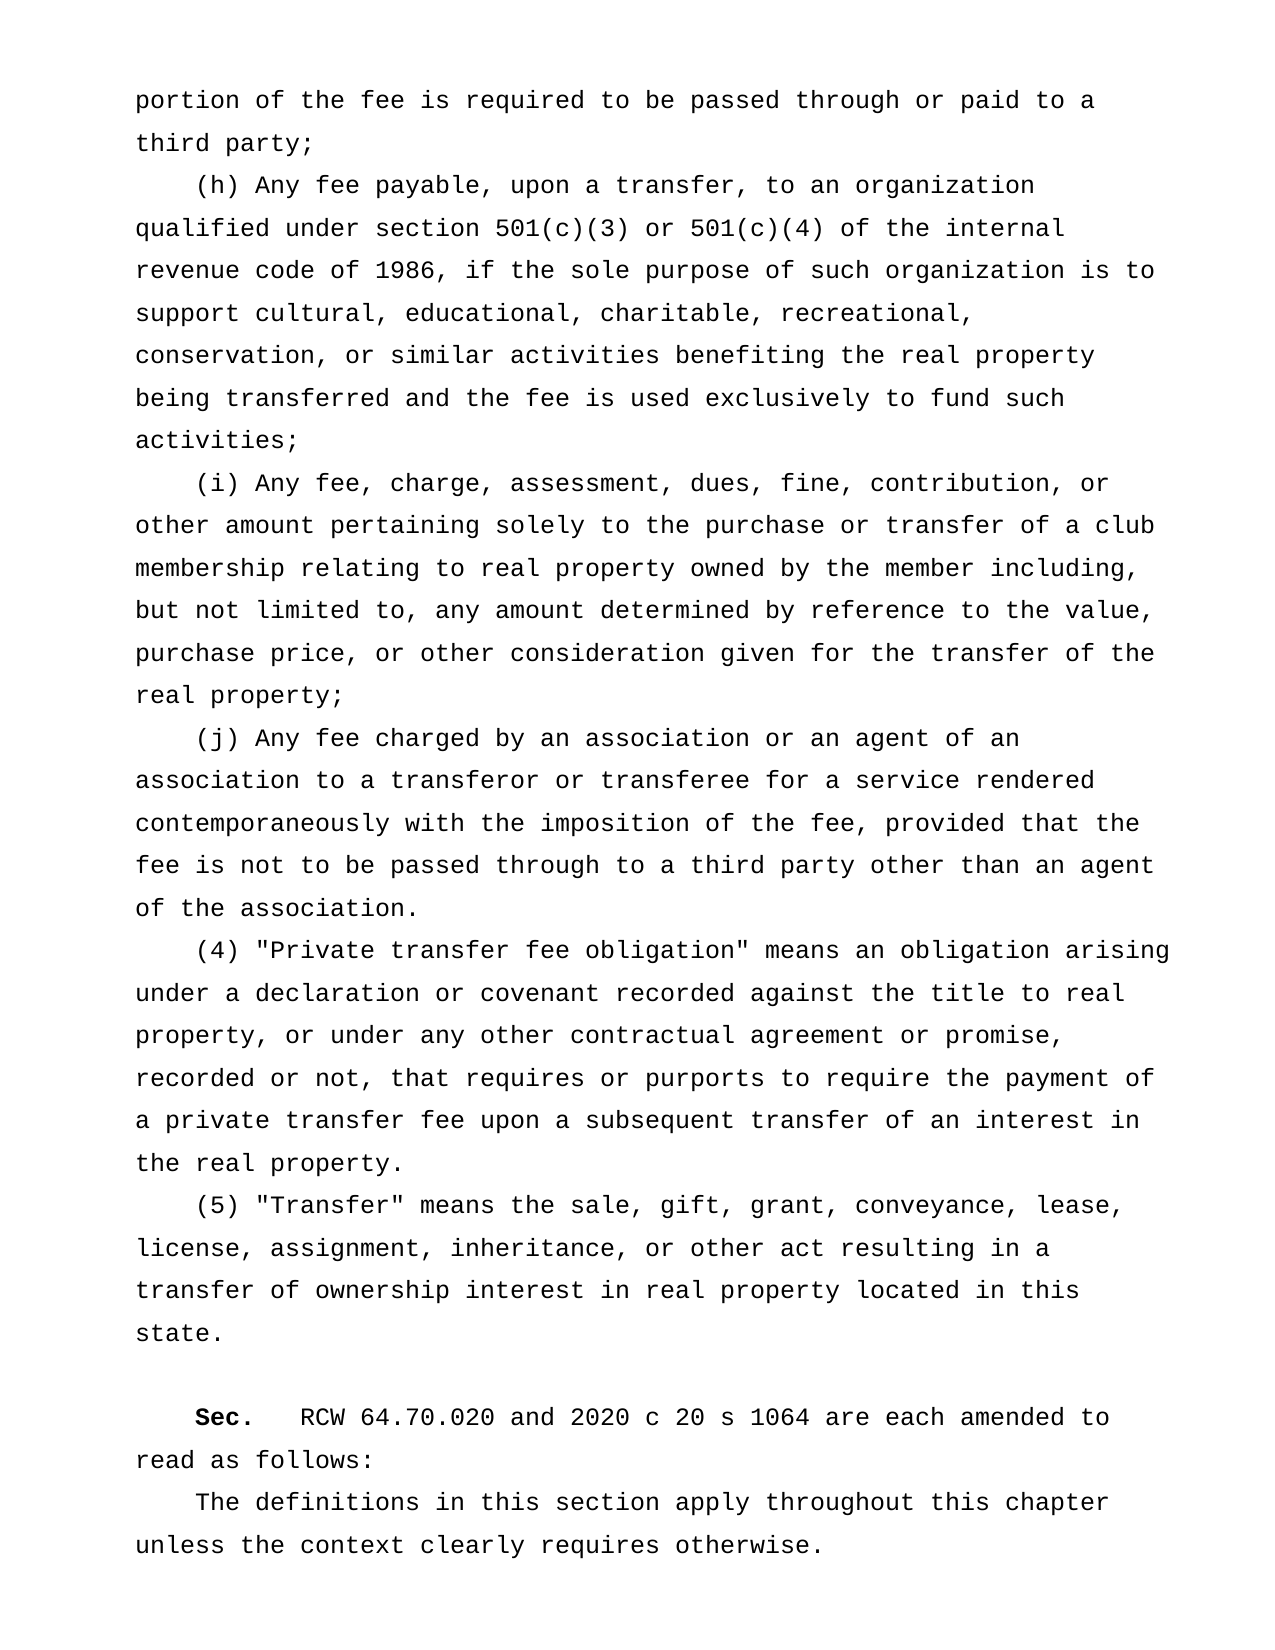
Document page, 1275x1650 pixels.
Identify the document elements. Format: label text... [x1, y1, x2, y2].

text Sec. RCW 64.70.020 and 2020 c 20 s 1064 are each amended to read as follows: [135, 1392, 1170, 1477]
text (4) "Private transfer fee obligation" means an obligation arising under a declaration or covenant recorded against the title to real property, or under any other contractual agreement or promise, recorded or not, that requires or purports to require the payment of a private transfer fee upon a subsequent transfer of an interest in the real property. [135, 925, 1170, 1180]
text (j) Any fee charged by an association or an agent of an association to a transferor or transferee for a service rendered contemporaneously with the imposition of the fee, provided that the fee is not to be passed through to a third party other than an agent of the association. [135, 712, 1170, 925]
text The definitions in this section apply throughout this chapter unless the context clearly requires otherwise. [135, 1477, 1170, 1562]
text (i) Any fee, charge, assessment, dues, fine, contribution, or other amount pertaining solely to the purchase or transfer of a club membership relating to real property owned by the member including, but not limited to, any amount determined by reference to the value, purchase price, or other consideration given for the transfer of the real property; [135, 457, 1170, 712]
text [135, 75, 1170, 160]
text (5) "Transfer" means the sale, gift, grant, conveyance, lease, license, assignment, inheritance, or other act resulting in a transfer of ownership interest in real property located in this state. [135, 1180, 1170, 1350]
text (h) Any fee payable, upon a transfer, to an organization qualified under section 501(c)(3) or 501(c)(4) of the internal revenue code of 1986, if the sole purpose of such organization is to support cultural, educational, charitable, recreational, conservation, or similar activities benefiting the real property being transferred and the fee is used exclusively to fund such activities; [135, 160, 1170, 457]
